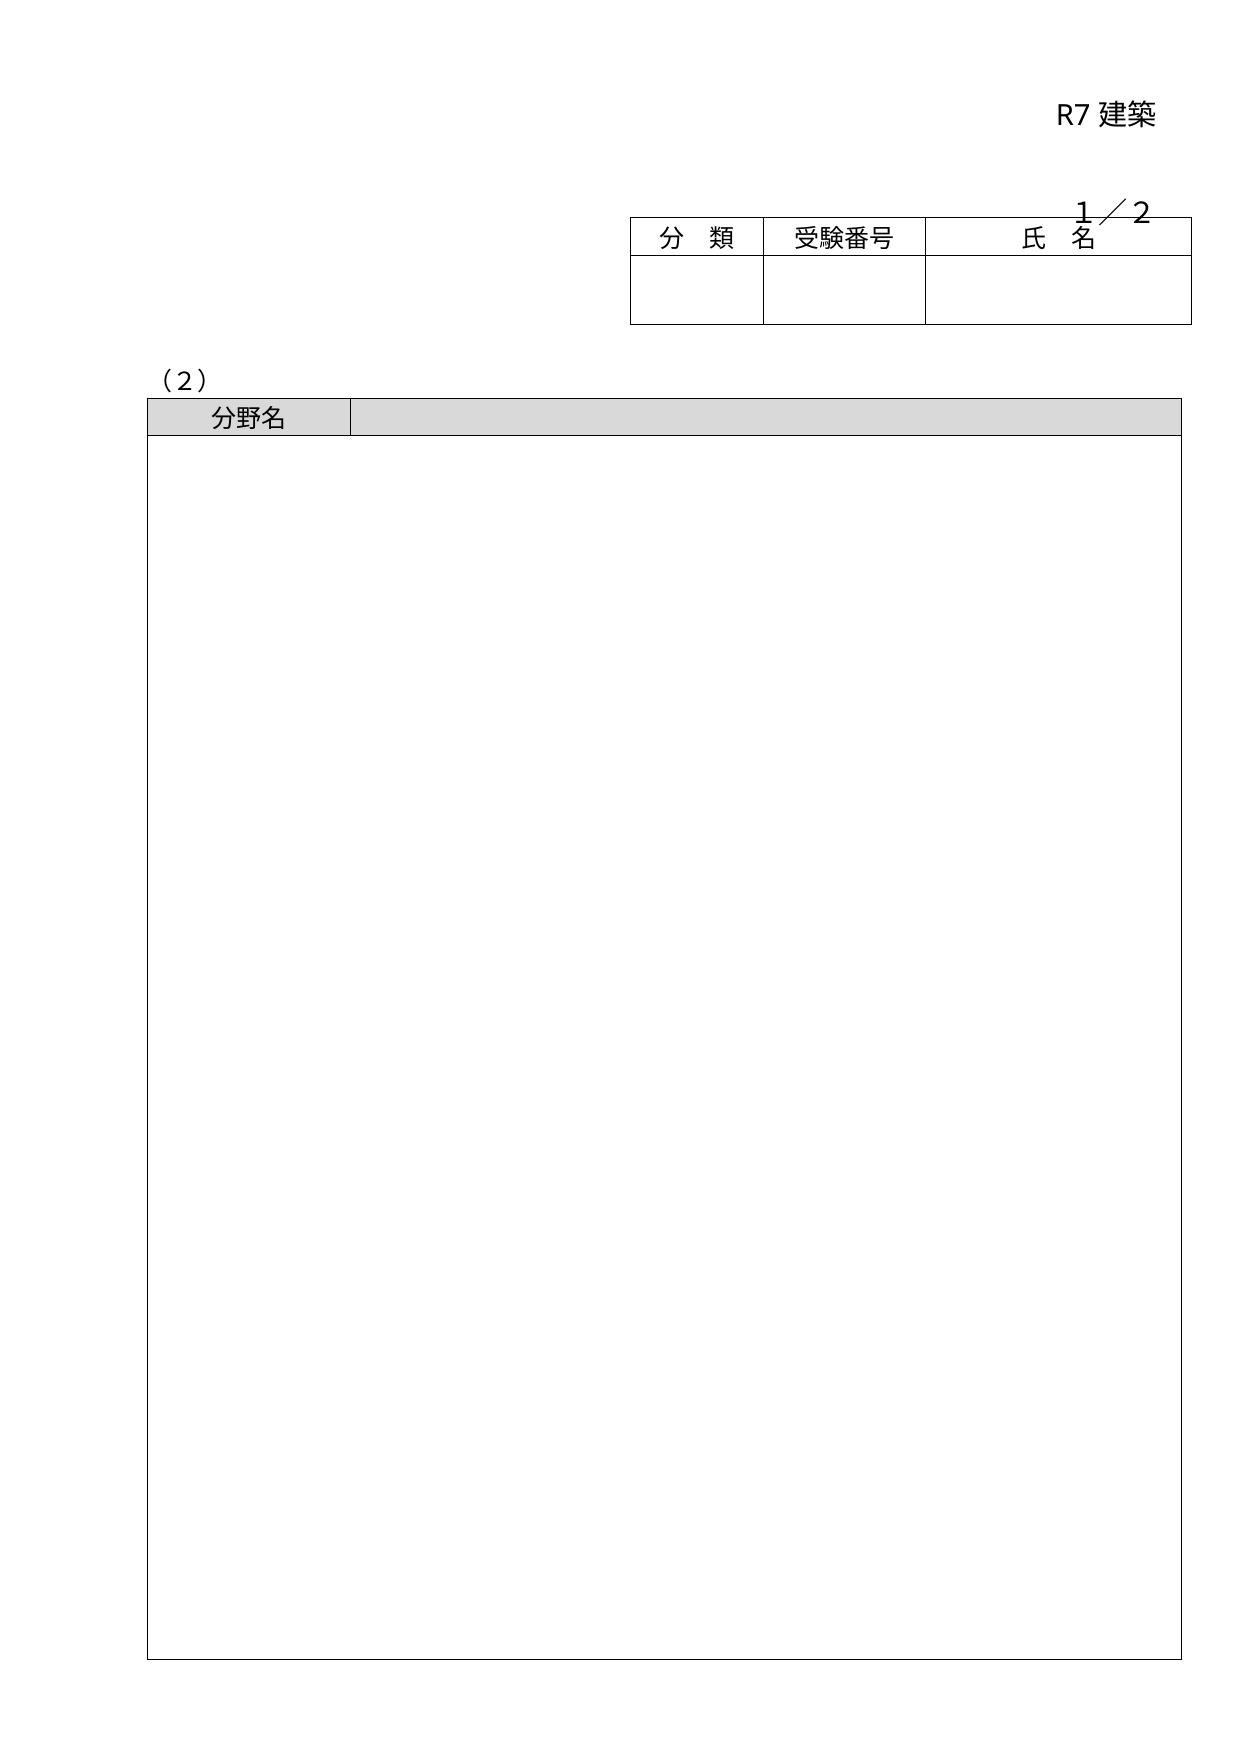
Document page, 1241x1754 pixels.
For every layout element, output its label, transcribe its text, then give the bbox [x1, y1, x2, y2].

table_cell [631, 256, 763, 324]
table_cell [926, 256, 1191, 324]
table_header [351, 399, 1181, 435]
text （２） [148, 361, 1152, 398]
table_cell [148, 436, 1181, 1659]
table_header 氏 名 [926, 218, 1191, 254]
table_header 分野名 [148, 399, 350, 435]
table_cell [764, 256, 925, 324]
table_header 受験番号 [764, 218, 925, 254]
table_header 分 類 [631, 218, 763, 254]
